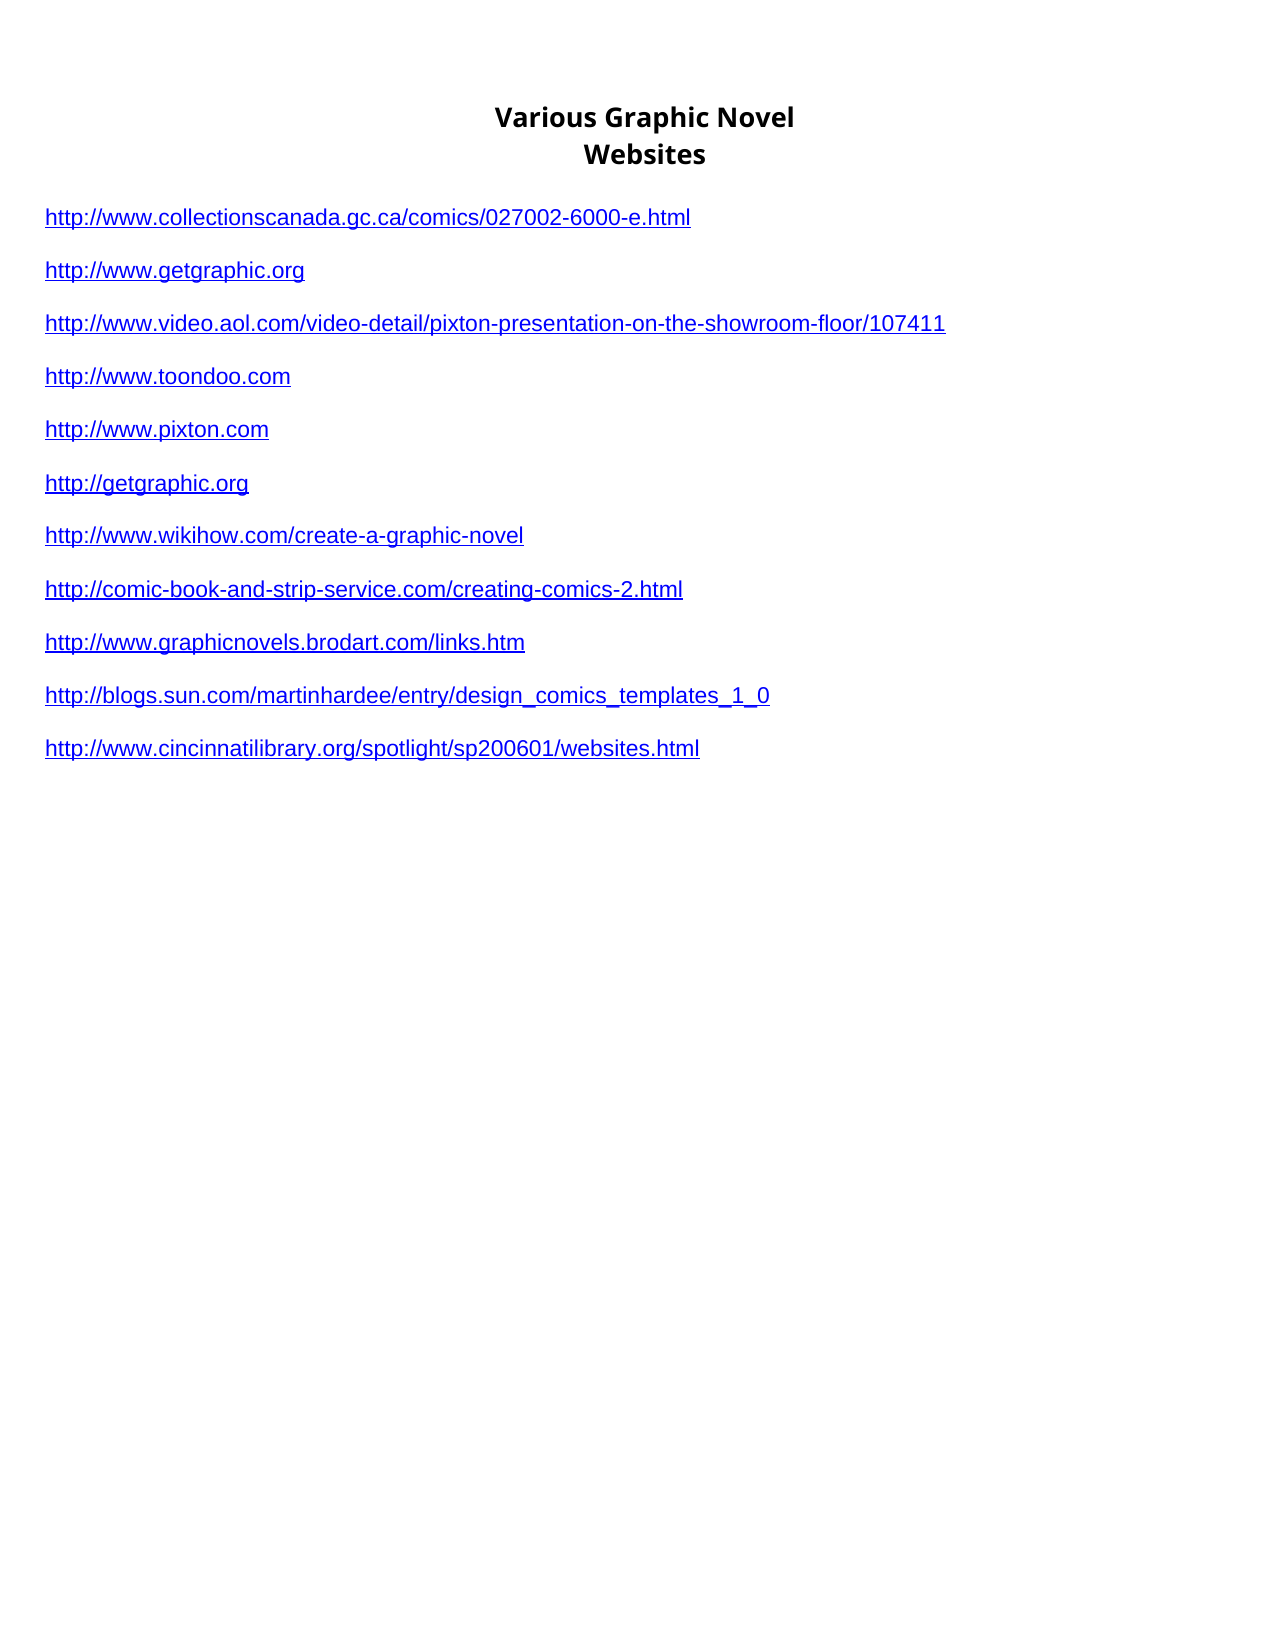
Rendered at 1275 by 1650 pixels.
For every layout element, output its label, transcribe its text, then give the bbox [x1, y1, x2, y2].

text http://blogs.sun.com/martinhardee/entry/design_comics_templates_1_0 [45, 682, 1258, 708]
text http://www.getgraphic.org [45, 257, 1258, 283]
text http://www.video.aol.com/video-detail/pixton-presentation-on-the-showroom-floor/107411 [45, 310, 1258, 336]
text http://www.collectionscanada.gc.ca/comics/027002-6000-e.html [45, 204, 1258, 230]
text http://www.pixton.com [45, 416, 1258, 442]
text http://www.toondoo.com [45, 363, 1258, 389]
text http://www.wikihow.com/create-a-graphic-novel [45, 522, 1258, 549]
text Various Graphic Novel Websites [442, 98, 847, 172]
text http://www.graphicnovels.brodart.com/links.htm [45, 629, 1258, 655]
text http://comic-book-and-strip-service.com/creating-comics-2.html [45, 576, 1258, 602]
text http://www.cincinnatilibrary.org/spotlight/sp200601/websites.html [45, 735, 1258, 761]
text http://getgraphic.org [45, 469, 1258, 496]
